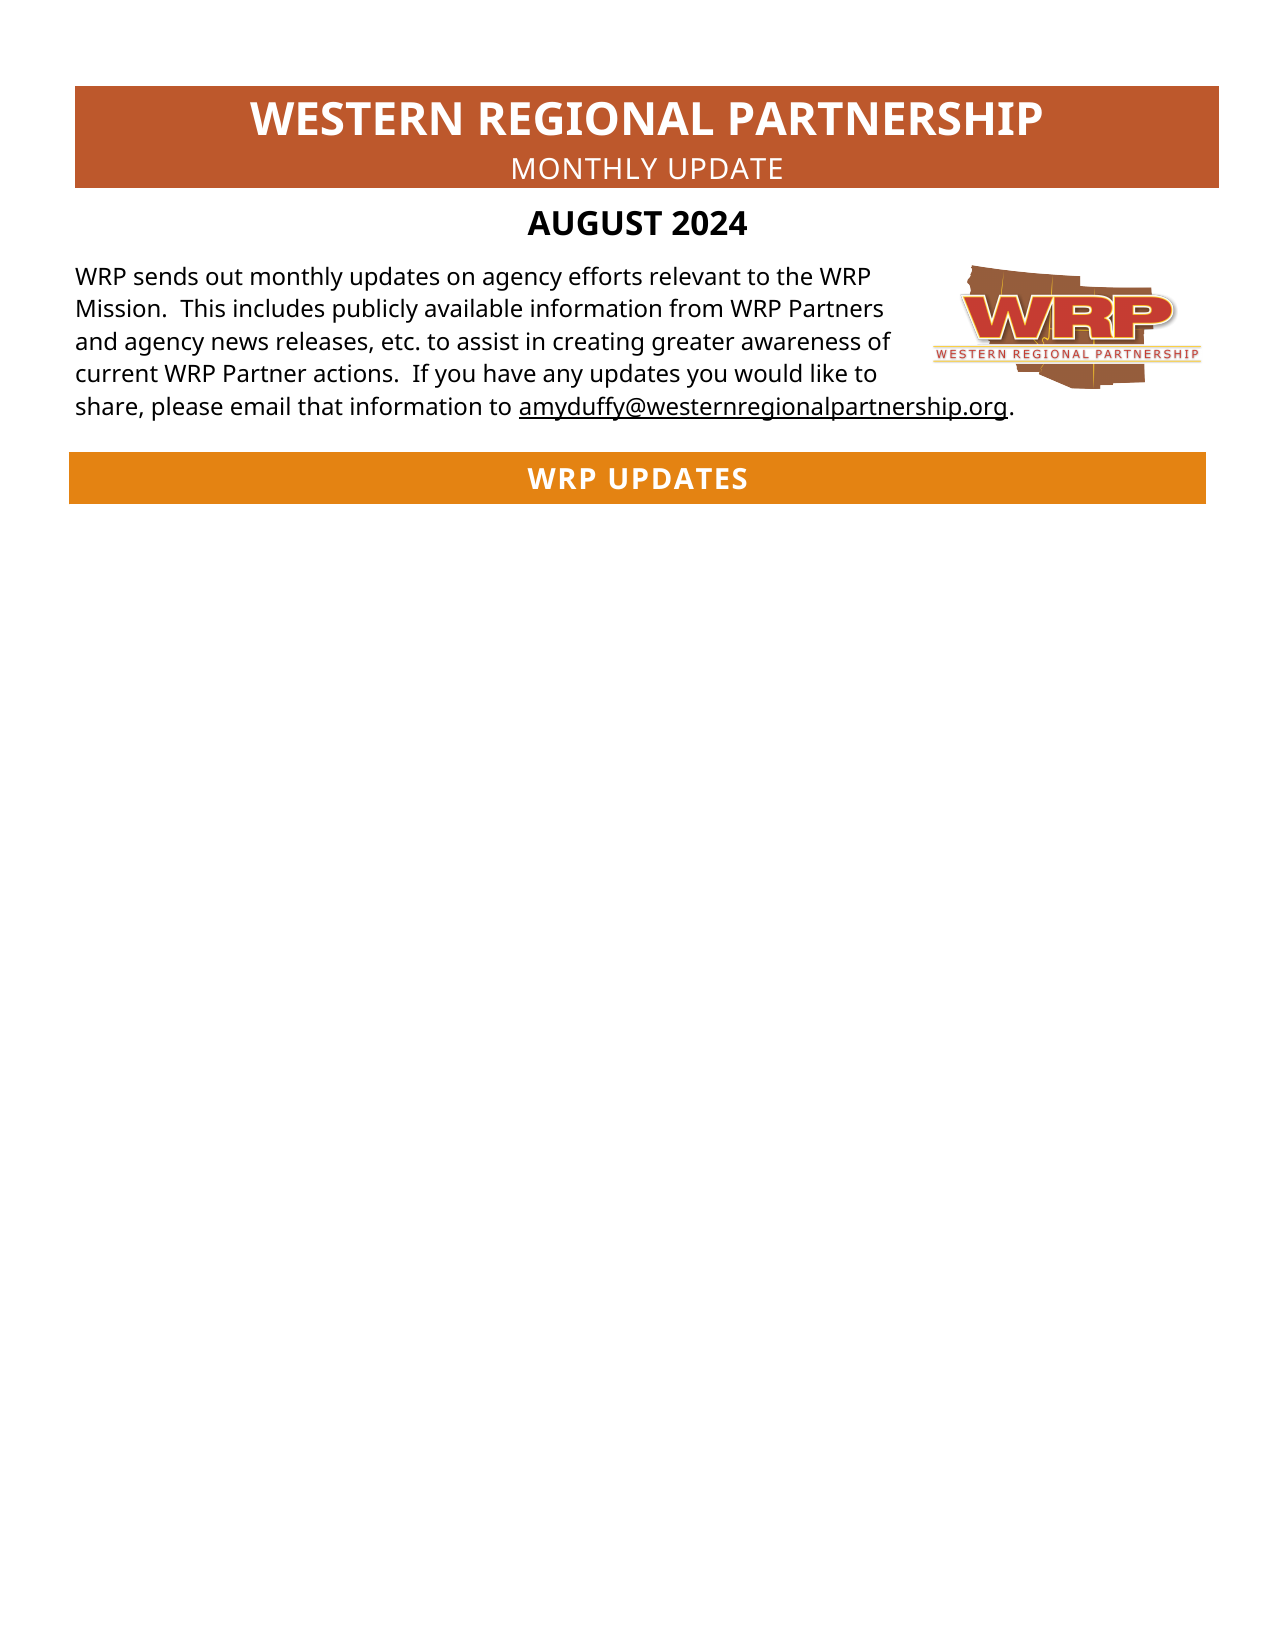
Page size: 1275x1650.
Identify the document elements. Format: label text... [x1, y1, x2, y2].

text WRP sends out monthly updates on agency efforts relevant to the WRP Mission. This includes publicly available information from WRP Partners and agency news releases, etc. to assist in creating greater awareness of current WRP Partner actions. If you have any updates you would like to share, please email that information to amyduffy@westernregionalpartnership.org. [75, 259, 1200, 422]
text AUGUST 2024 [75, 200, 1200, 245]
subtitle WRP UPdates [75, 458, 1200, 498]
picture [932, 265, 1203, 389]
text Monthly Update [75, 149, 1219, 188]
text WESTERN REGIONAL PARTNERSHIP [75, 86, 1219, 149]
